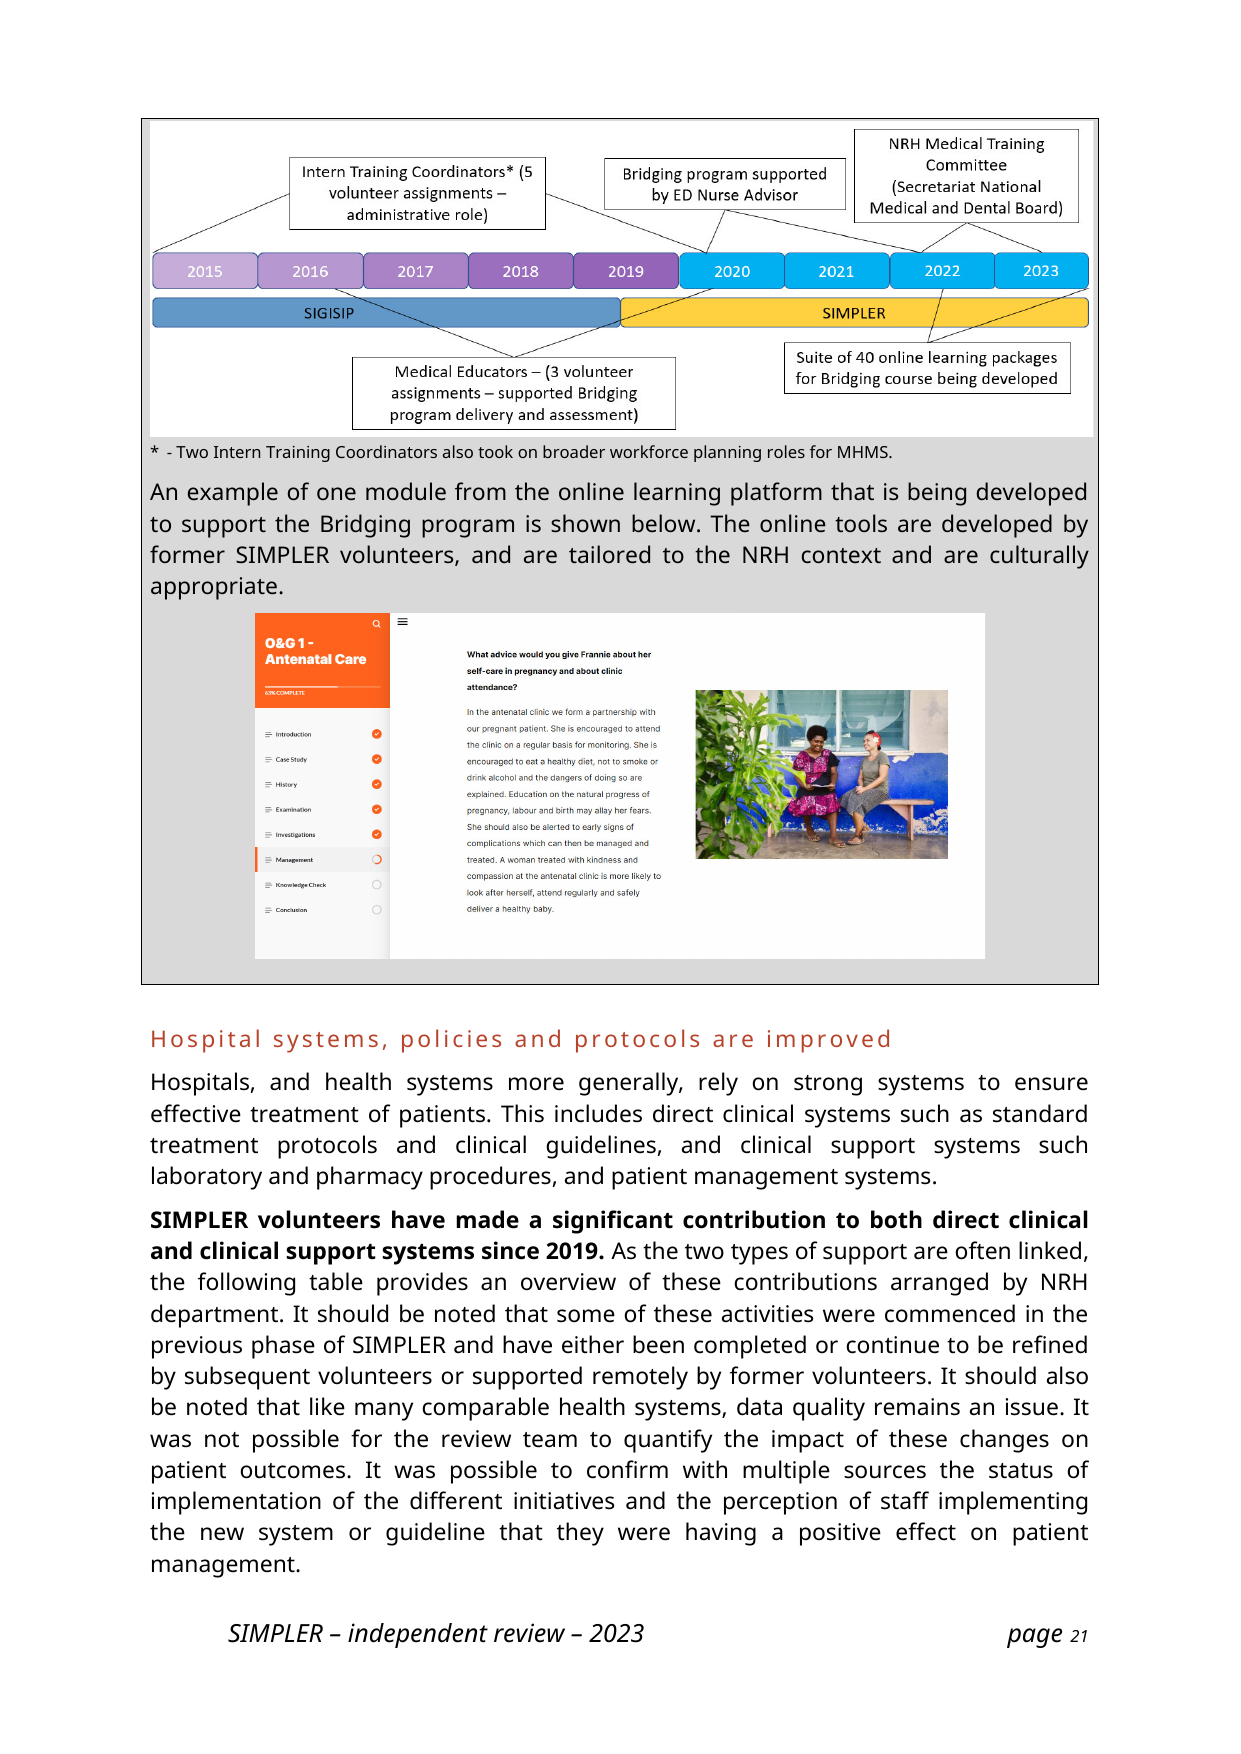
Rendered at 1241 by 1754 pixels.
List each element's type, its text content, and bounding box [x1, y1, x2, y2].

picture [150, 121, 1094, 437]
subtitle Hospital systems, policies and protocols are improved [150, 1023, 1090, 1054]
subtitle An example of one module from the online learning platform that is being developed to support the Bridging program is shown below. The online tools are developed by former SIMPLER volunteers, and are tailored to the NRH context and are culturally appropriate. [142, 473, 1098, 601]
subtitle Hospitals, and health systems more generally, rely on strong systems to ensure effective treatment of patients. This includes direct clinical systems such as standard treatment protocols and clinical guidelines, and clinical support systems such laboratory and pharmacy procedures, and patient management systems. [150, 1066, 1090, 1191]
subtitle * - Two Intern Training Coordinators also took on broader workforce planning roles for MHMS. [142, 438, 1098, 464]
picture [255, 613, 986, 959]
subtitle SIMPLER volunteers have made a significant contribution to both direct clinical and clinical support systems since 2019. As the two types of support are often linked, the following table provides an overview of these contributions arranged by NRH department. It should be noted that some of these activities were commenced in the previous phase of SIMPLER and have either been completed or continue to be refined by subsequent volunteers or supported remotely by former volunteers. It should also be noted that like many comparable health systems, data quality remains an issue. It was not possible for the review team to quantify the impact of these changes on patient outcomes. It was possible to confirm with multiple sources the status of implementation of the different initiatives and the perception of staff implementing the new system or guideline that they were having a positive effect on patient management. [150, 1204, 1090, 1579]
